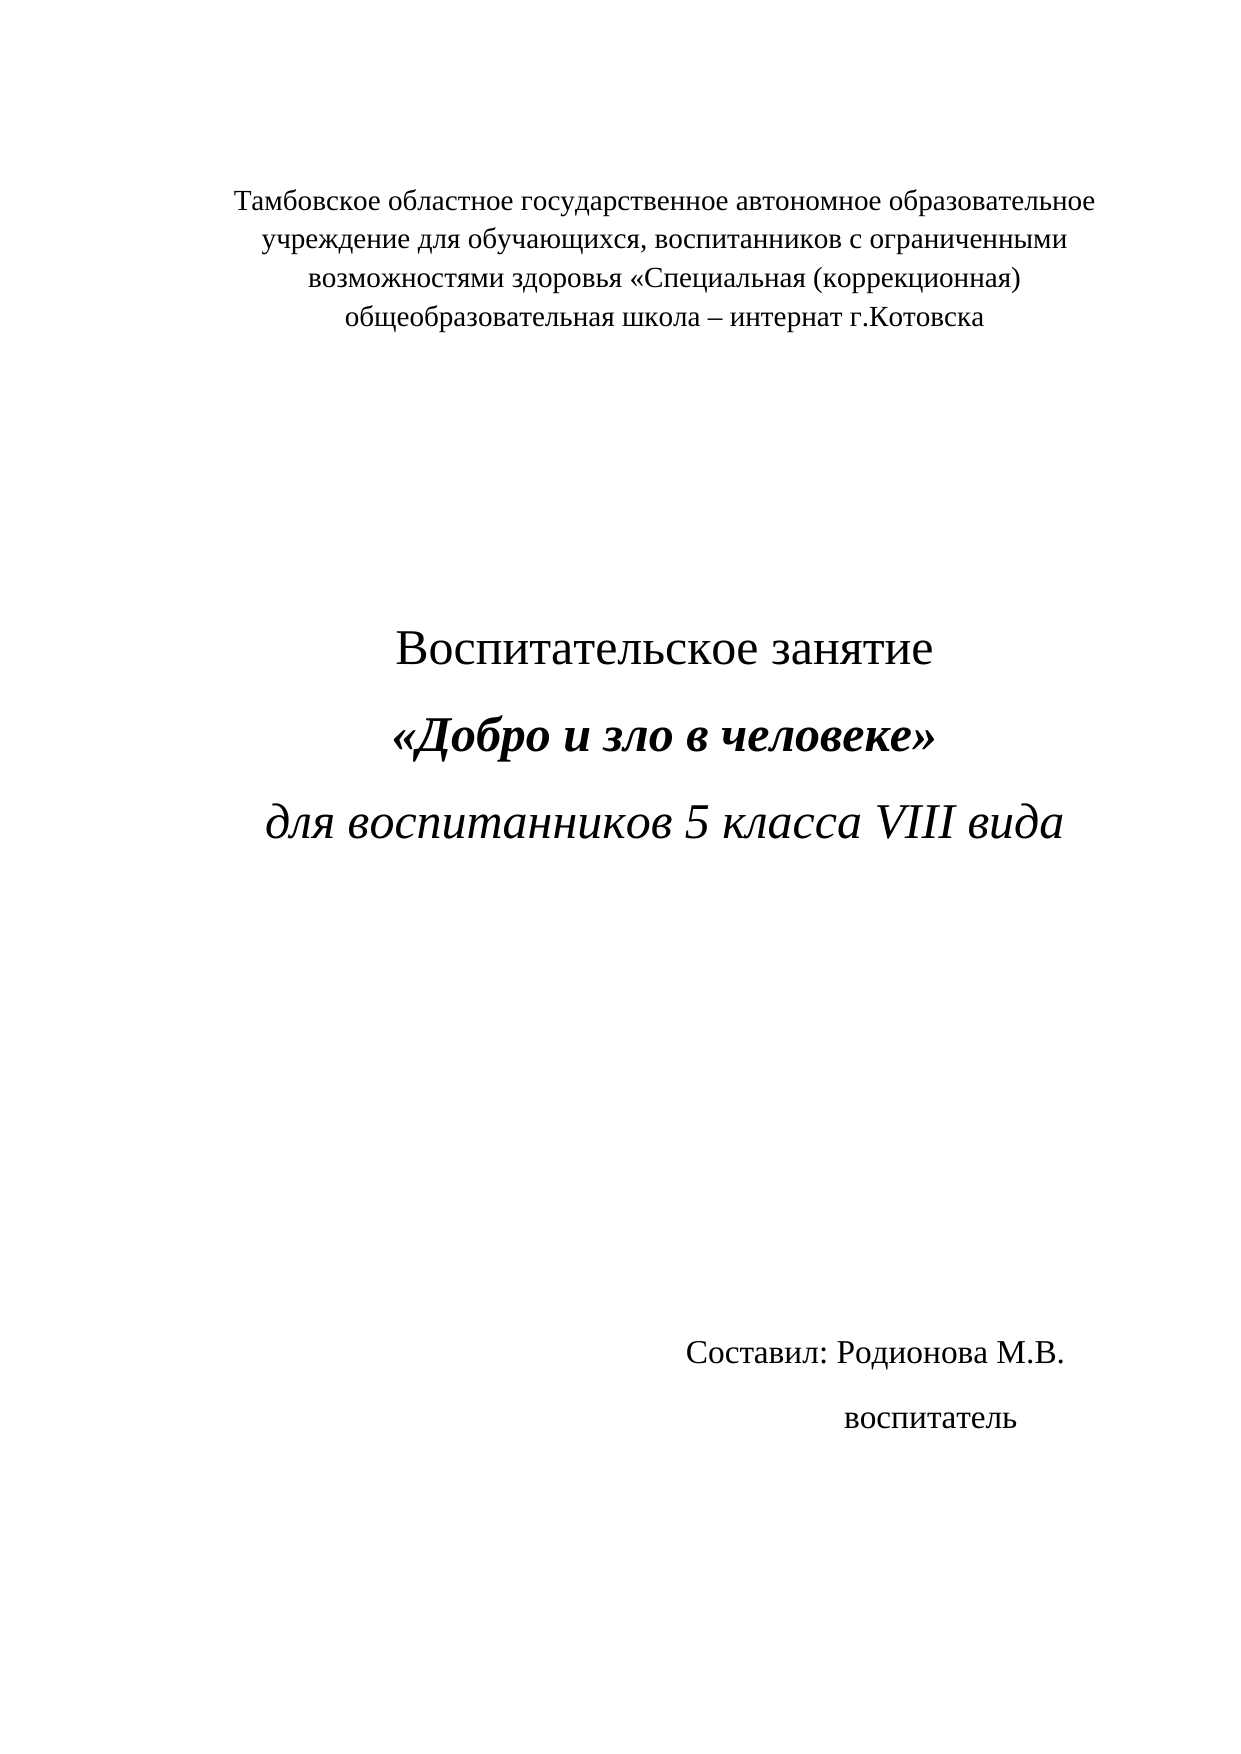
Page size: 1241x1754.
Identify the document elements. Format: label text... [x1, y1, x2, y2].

text воспитатель [177, 1397, 1152, 1436]
text для воспитанников 5 класса VIII вида [177, 791, 1152, 849]
text Тамбовское областное государственное автономное образовательное учреждение для обучающихся, воспитанников с ограниченными возможностями здоровья «Специальная (коррекционная) общеобразовательная школа – интернат г.Котовска [177, 183, 1152, 332]
text Воспитательское занятие [177, 618, 1152, 675]
text Составил: Родионова М.В. [177, 1332, 1152, 1371]
text «Добро и зло в человеке» [177, 704, 1152, 762]
